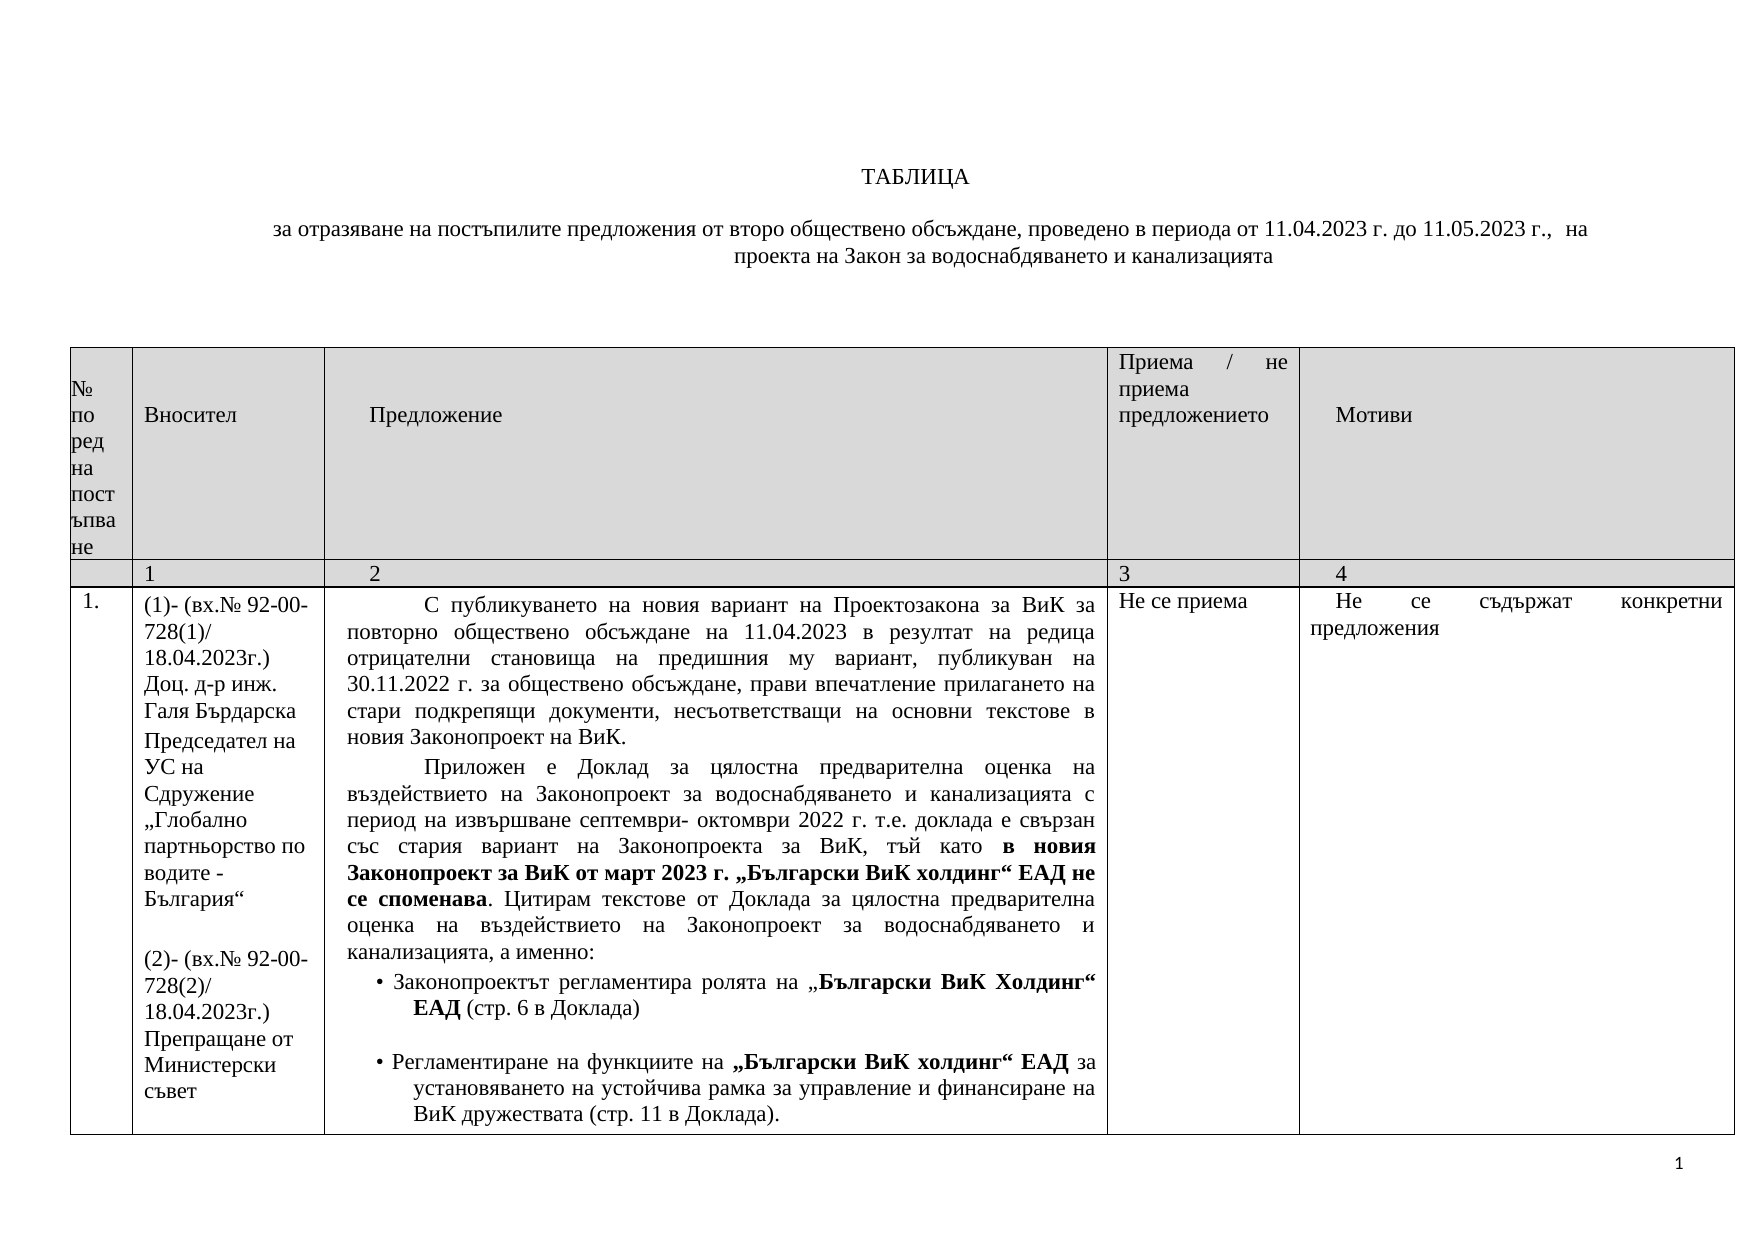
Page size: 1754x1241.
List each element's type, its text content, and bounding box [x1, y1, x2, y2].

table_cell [325, 588, 1107, 1134]
table_cell Не се приема [1108, 588, 1299, 1134]
table_cell 1. [71, 588, 132, 1134]
table_cell 1 [133, 560, 324, 586]
table_cell [71, 560, 132, 586]
table_header Мотиви [1300, 348, 1734, 559]
text ТАБЛИЦА [148, 163, 1683, 190]
table_header Предложение [325, 348, 1107, 559]
table_cell 4 [1300, 560, 1734, 586]
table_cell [133, 588, 324, 1134]
table_header Вносител [133, 348, 324, 559]
table_header № по ред на постъпване [71, 348, 132, 559]
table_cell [1300, 588, 1734, 1134]
table_header Приема / не приема предложението [1108, 348, 1299, 559]
table_cell 3 [1108, 560, 1299, 586]
text за отразяване на постъпилите предложения от второ обществено обсъждане, проведено в периода от 11.04.2023 г. до 11.05.2023 г., на проекта на Закон за водоснабдяването и канализацията [236, 215, 1624, 268]
table_cell 2 [325, 560, 1107, 586]
